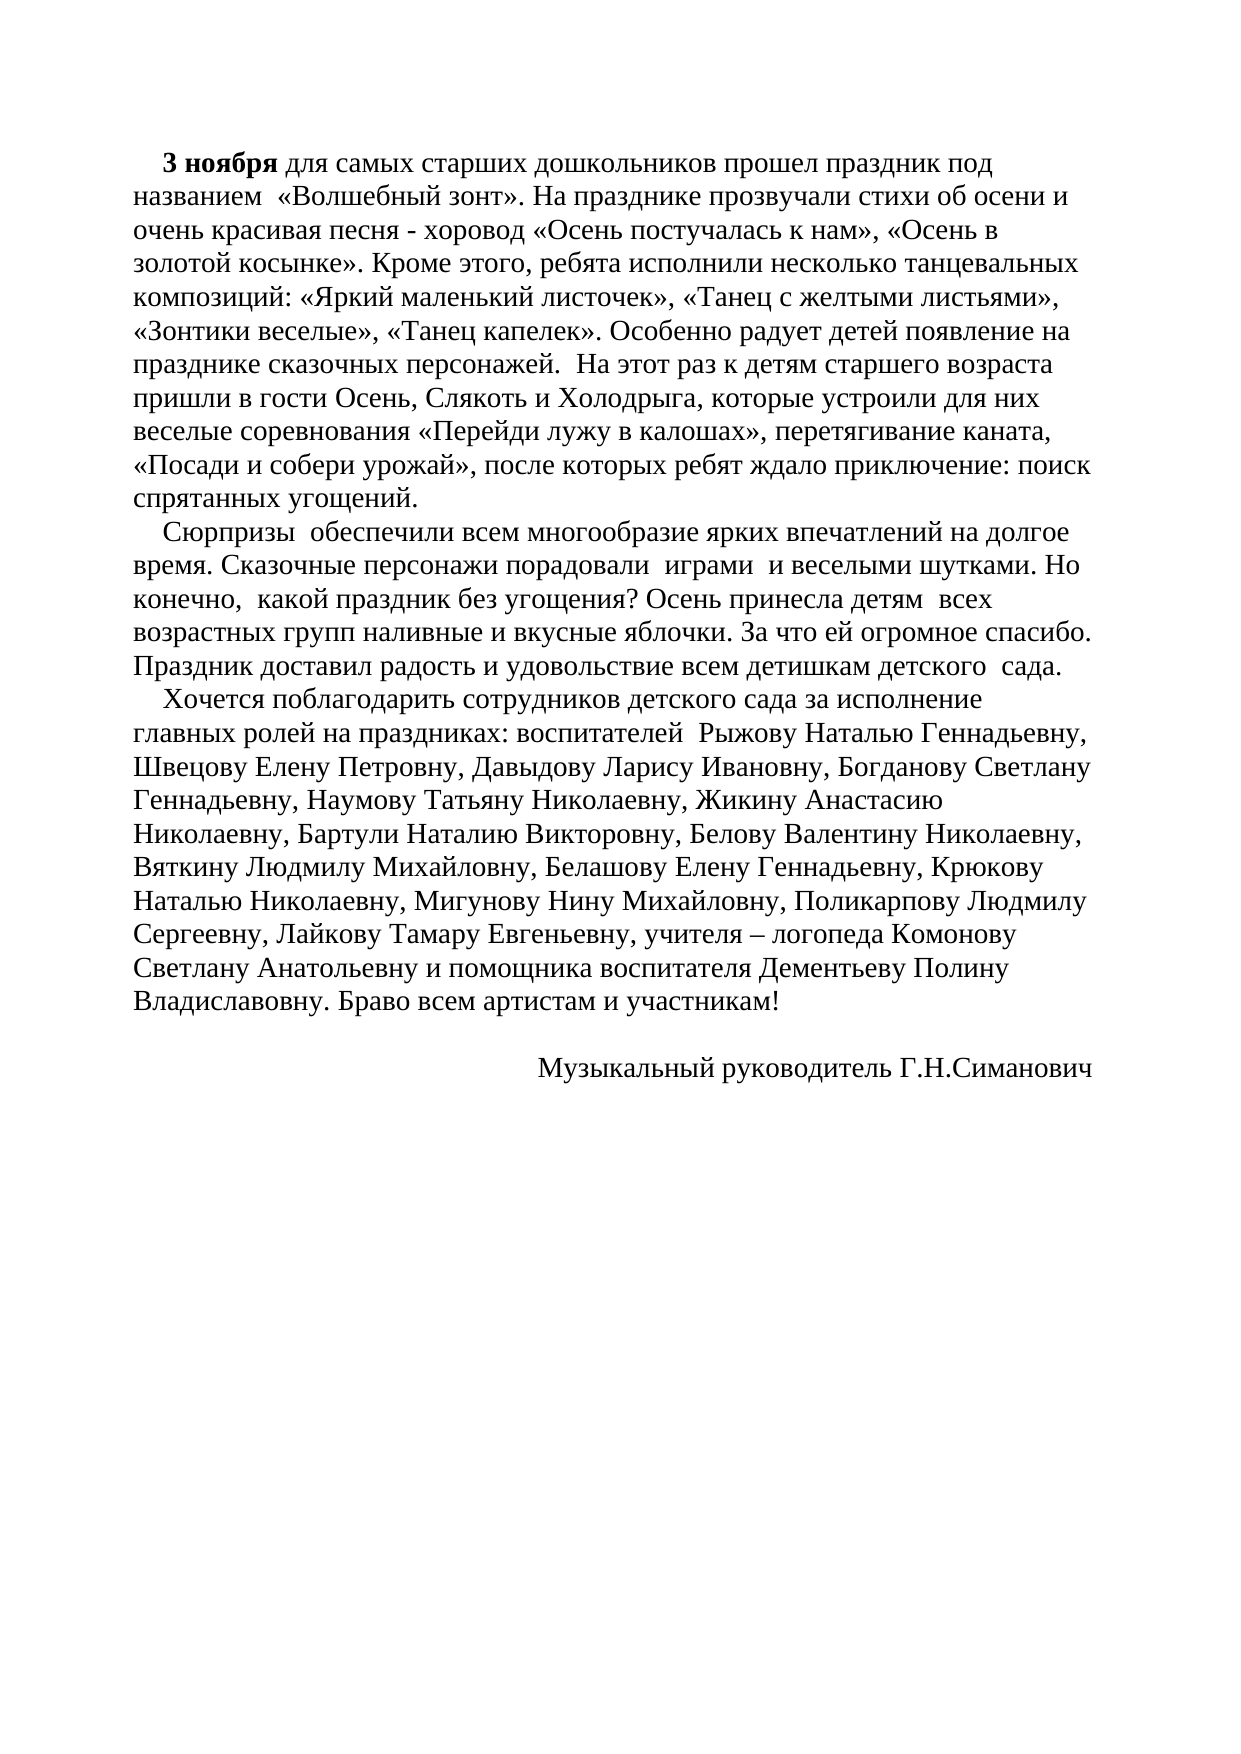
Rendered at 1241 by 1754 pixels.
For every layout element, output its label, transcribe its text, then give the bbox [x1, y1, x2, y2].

text 3 ноября для самых старших дошкольников прошел праздник под названием «Волшебный зонт». На празднике прозвучали стихи об осени и очень красивая песня - хоровод «Осень постучалась к нам», «Осень в золотой косынке». Кроме этого, ребята исполнили несколько танцевальных композиций: «Яркий маленький листочек», «Танец с желтыми листьями», «Зонтики веселые», «Танец капелек». Особенно радует детей появление на празднике сказочных персонажей. На этот раз к детям старшего возраста пришли в гости Осень, Слякоть и Холодрыга, которые устроили для них веселые соревнования «Перейди лужу в калошах», перетягивание каната, «Посади и собери урожай», после которых ребят ждало приключение: поиск спрятанных угощений. [133, 145, 1093, 514]
text Музыкальный руководитель Г.Н.Симанович [133, 1051, 1093, 1084]
text Сюрпризы обеспечили всем многообразие ярких впечатлений на долгое время. Сказочные персонажи порадовали играми и веселыми шутками. Но конечно, какой праздник без угощения? Осень принесла детям всех возрастных групп наливные и вкусные яблочки. За что ей огромное спасибо. Праздник доставил радость и удовольствие всем детишкам детского сада. [133, 514, 1093, 682]
list Хочется поблагодарить сотрудников детского сада за исполнение главных ролей на праздниках: воспитателей Рыжову Наталью Геннадьевну, Швецову Елену Петровну, Давыдову Ларису Ивановну, Богданову Светлану Геннадьевну, Наумову Татьяну Николаевну, Жикину Анастасию Николаевну, Бартули Наталию Викторовну, Белову Валентину Николаевну, Вяткину Людмилу Михайловну, Белашову Елену Геннадьевну, Крюкову Наталью Николаевну, Мигунову Нину Михайловну, Поликарпову Людмилу Сергеевну, Лайкову Тамару Евгеньевну, учителя – логопеда Комонову Светлану Анатольевну и помощника воспитателя Дементьеву Полину Владиславовну. Браво всем артистам и участникам! [133, 682, 1093, 1017]
